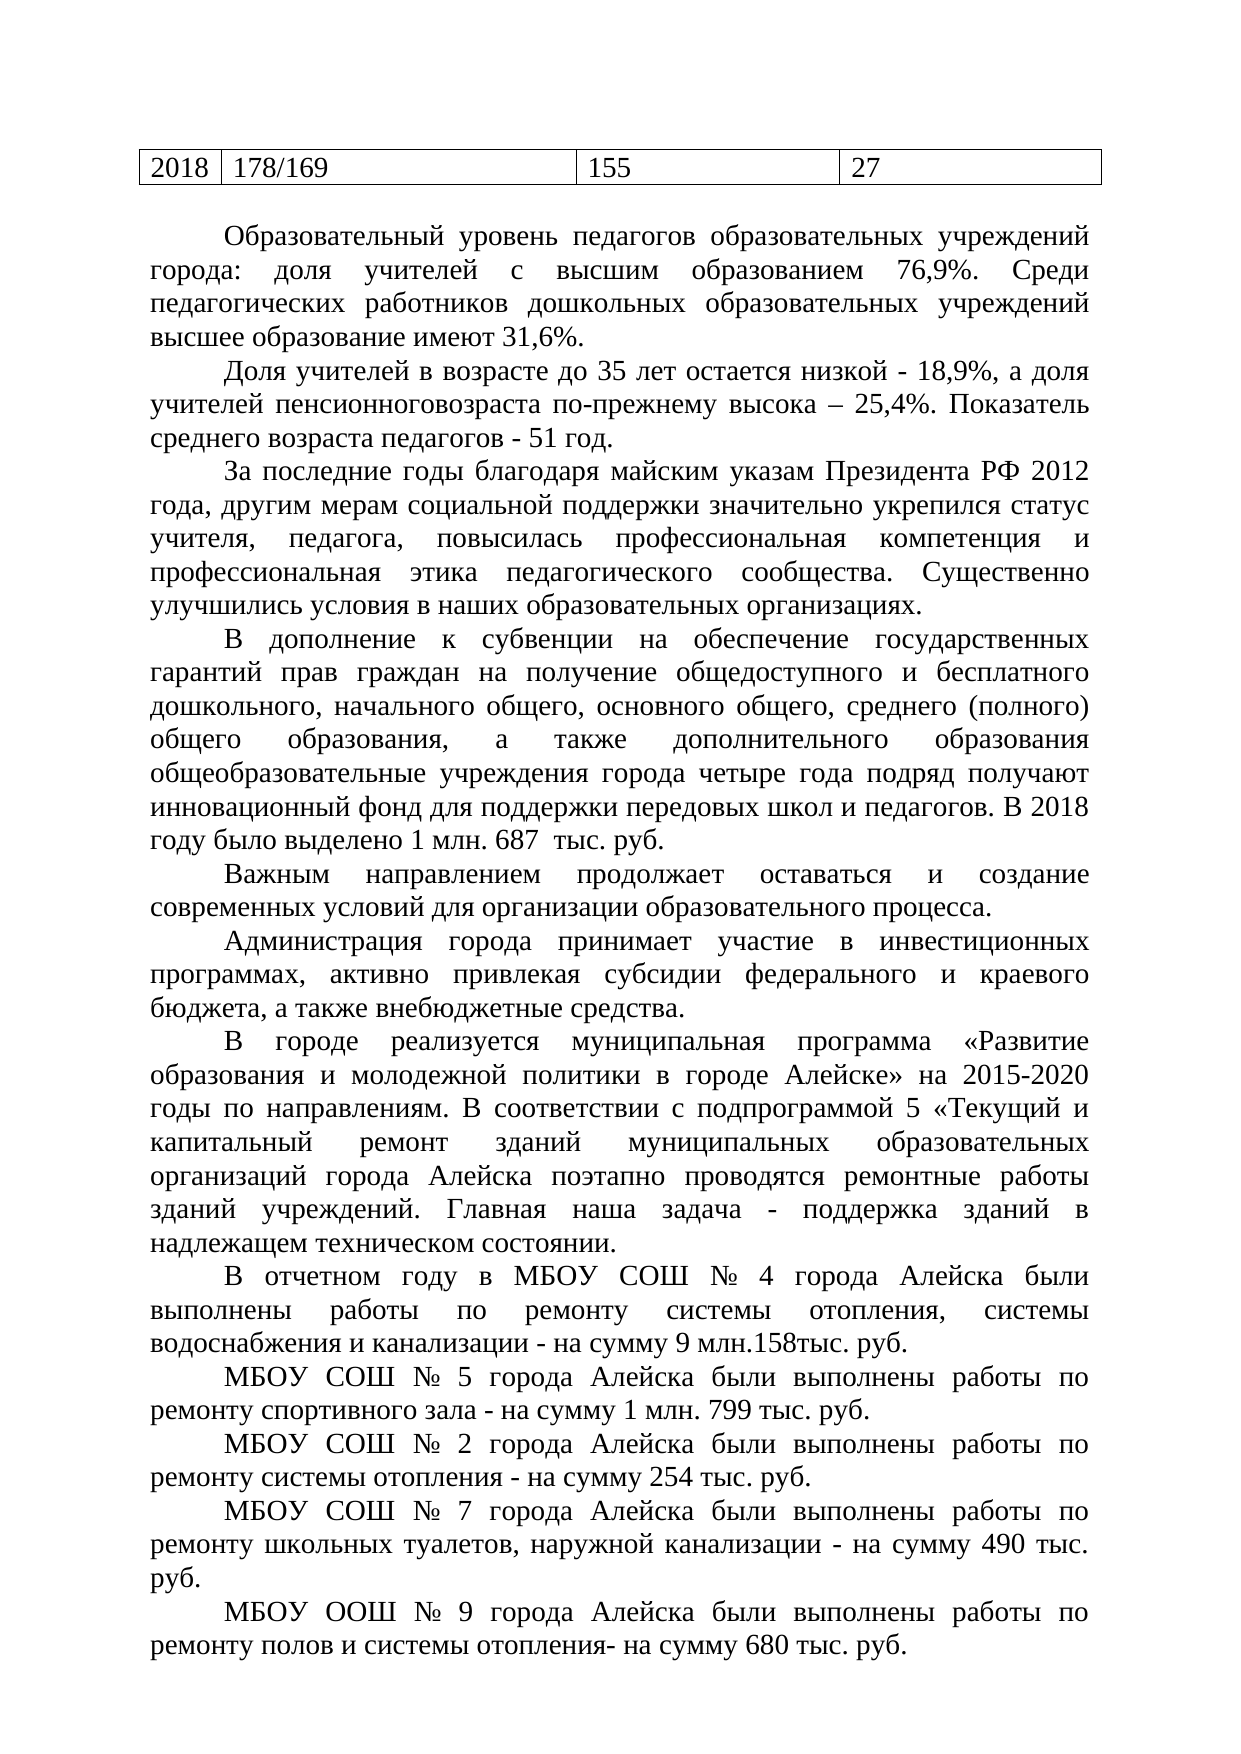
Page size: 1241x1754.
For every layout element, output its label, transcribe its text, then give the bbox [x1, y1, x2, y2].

table_cell 155 [577, 150, 839, 184]
text МБОУ ООШ № 9 города Алейска были выполнены работы по ремонту полов и системы отопления- на сумму 680 тыс. руб. [150, 1594, 1090, 1661]
text Доля учителей в возрасте до 35 лет остается низкой - 18,9%, а доля учителей пенсионноговозраста по-прежнему высока – 25,4%. Показатель среднего возраста педагогов - 51 год. [150, 353, 1090, 453]
table_cell 178/169 [222, 150, 576, 184]
table_cell 27 [840, 150, 1101, 184]
text Администрация города принимает участие в инвестиционных программах, активно привлекая субсидии федерального и краевого бюджета, а также внебюджетные средства. [150, 923, 1090, 1023]
text В отчетном году в МБОУ СОШ № 4 города Алейска были выполнены работы по ремонту системы отопления, системы водоснабжения и канализации - на сумму 9 млн.158тыс. руб. [150, 1258, 1090, 1359]
text МБОУ СОШ № 2 города Алейска были выполнены работы по ремонту системы отопления - на сумму 254 тыс. руб. [150, 1426, 1090, 1493]
text МБОУ СОШ № 7 города Алейска были выполнены работы по ремонту школьных туалетов, наружной канализации - на сумму 490 тыс. руб. [150, 1493, 1090, 1594]
text МБОУ СОШ № 5 города Алейска были выполнены работы по ремонту спортивного зала - на сумму 1 млн. 799 тыс. руб. [150, 1359, 1090, 1426]
table_cell 2018 [140, 150, 221, 184]
text В дополнение к субвенции на обеспечение государственных гарантий прав граждан на получение общедоступного и бесплатного дошкольного, начального общего, основного общего, среднего (полного) общего образования, а также дополнительного образования общеобразовательные учреждения города четыре года подряд получают инновационный фонд для поддержки передовых школ и педагогов. В 2018 году было выделено 1 млн. 687 тыс. руб. [150, 621, 1090, 856]
text Важным направлением продолжает оставаться и создание современных условий для организации образовательного процесса. [150, 856, 1090, 923]
text В городе реализуется муниципальная программа «Развитие образования и молодежной политики в городе Алейске» на 2015-2020 годы по направлениям. В соответствии с подпрограммой 5 «Текущий и капитальный ремонт зданий муниципальных образовательных организаций города Алейска поэтапно проводятся ремонтные работы зданий учреждений. Главная наша задача - поддержка зданий в надлежащем техническом состоянии. [150, 1023, 1090, 1258]
text Образовательный уровень педагогов образовательных учреждений города: доля учителей с высшим образованием 76,9%. Среди педагогических работников дошкольных образовательных учреждений высшее образование имеют 31,6%. [150, 218, 1090, 353]
text За последние годы благодаря майским указам Президента РФ 2012 года, другим мерам социальной поддержки значительно укрепился статус учителя, педагога, повысилась профессиональная компетенция и профессиональная этика педагогического сообщества. Существенно улучшились условия в наших образовательных организациях. [150, 453, 1090, 621]
